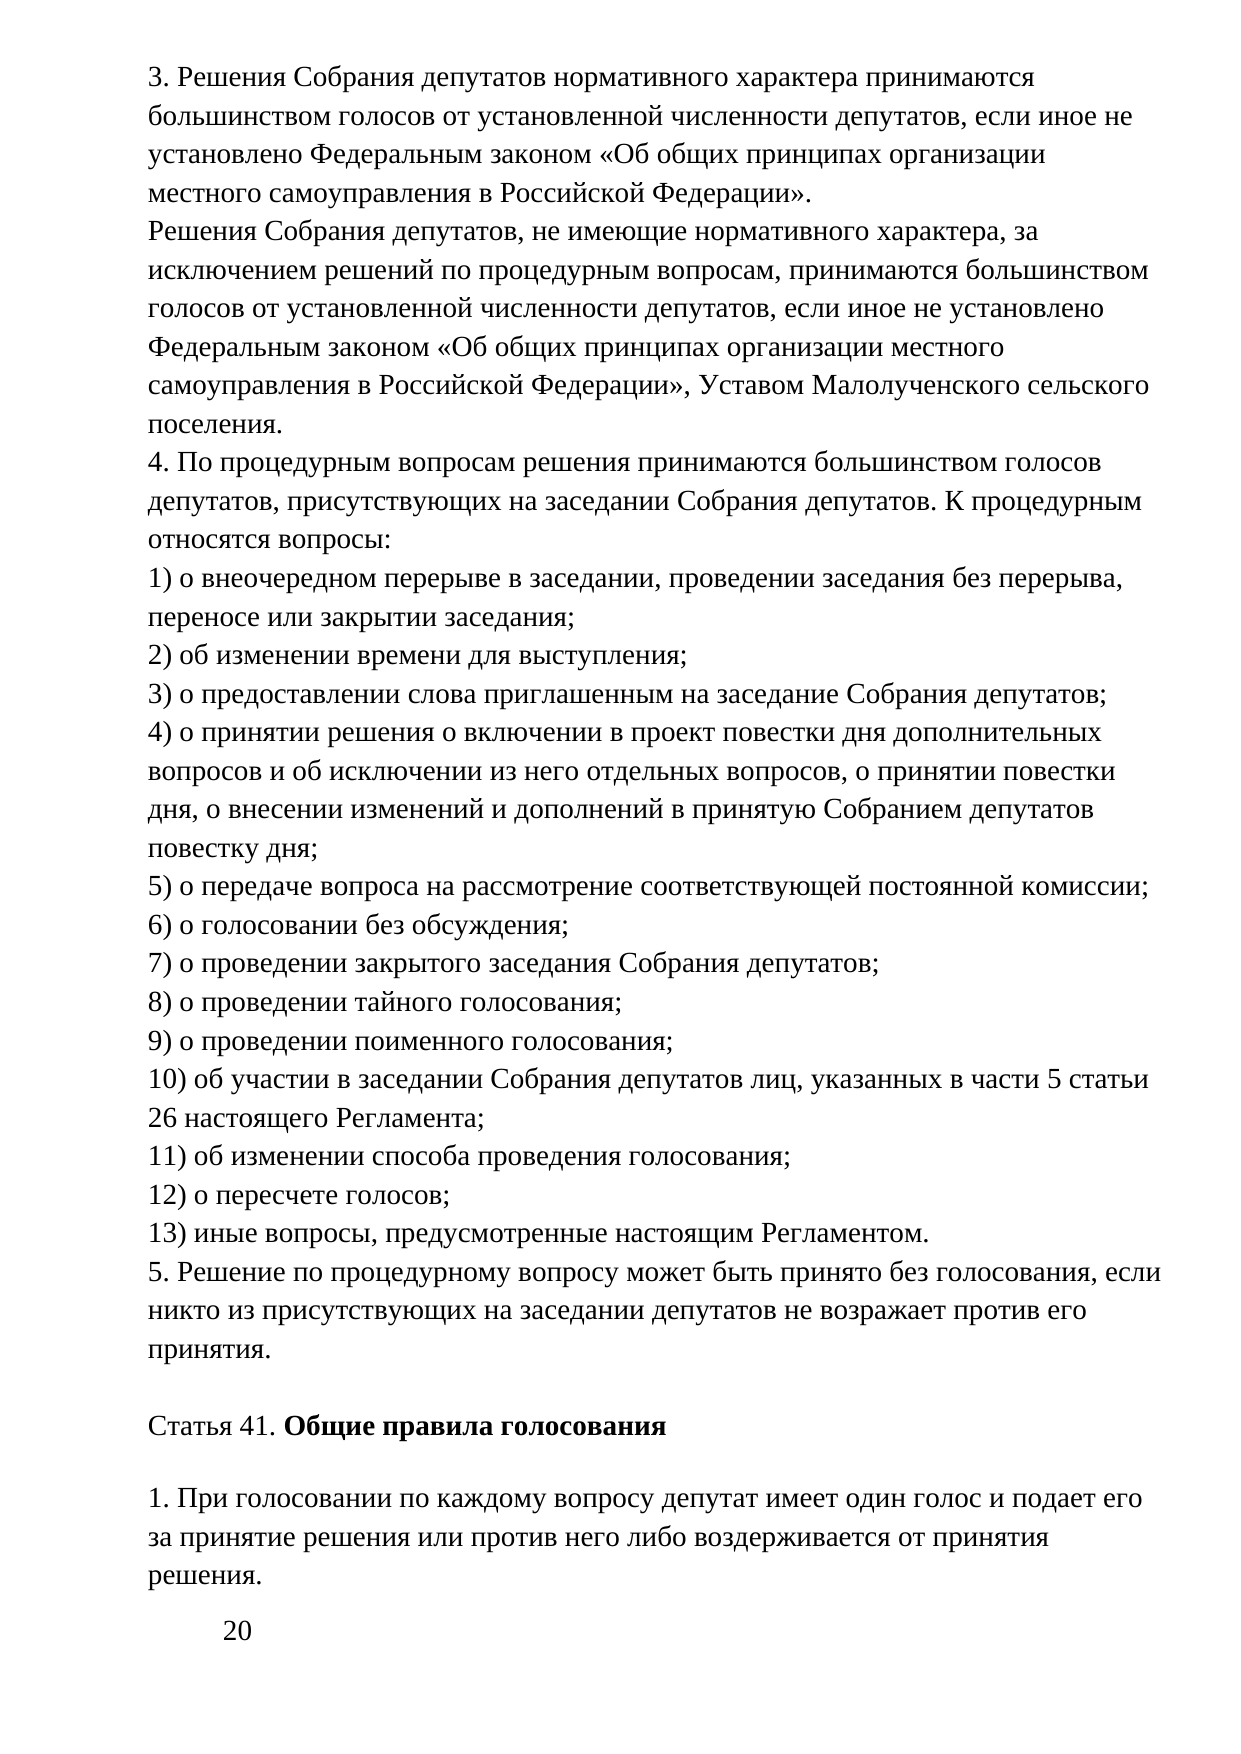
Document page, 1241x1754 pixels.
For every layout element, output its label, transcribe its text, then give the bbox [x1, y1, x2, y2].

text 8) о проведении тайного голосования; [148, 984, 1167, 1018]
text 7) о проведении закрытого заседания Собрания депутатов; [148, 946, 1167, 979]
text 6) о голосовании без обсуждения; [148, 907, 1167, 941]
text Решения Собрания депутатов, не имеющие нормативного характера, за исключением решений по процедурным вопросам, принимаются большинством голосов от установленной численности депутатов, если иное не установлено Федеральным законом «Об общих принципах организации местного самоуправления в Российской Федерации», Уставом Малолученского сельского поселения. [148, 213, 1167, 439]
text 13) иные вопросы, предусмотренные настоящим Регламентом. [148, 1215, 1167, 1249]
text 5. Решение по процедурному вопросу может быть принято без голосования, если никто из присутствующих на заседании депутатов не возражает против его принятия. [148, 1254, 1167, 1364]
text 4. По процедурным вопросам решения принимаются большинством голосов депутатов, присутствующих на заседании Собрания депутатов. К процедурным относятся вопросы: [148, 444, 1167, 555]
text 3. Решения Собрания депутатов нормативного характера принимаются большинством голосов от установленной численности депутатов, если иное не установлено Федеральным законом «Об общих принципах организации местного самоуправления в Российской Федерации». [148, 59, 1167, 208]
text 5) о передаче вопроса на рассмотрение соответствующей постоянной комиссии; [148, 868, 1167, 902]
text 1) о внеочередном перерыве в заседании, проведении заседания без перерыва, переносе или закрытии заседания; [148, 560, 1167, 632]
text 2) об изменении времени для выступления; [148, 637, 1167, 671]
text 4) о принятии решения о включении в проект повестки дня дополнительных вопросов и об исключении из него отдельных вопросов, о принятии повестки дня, о внесении изменений и дополнений в принятую Собранием депутатов повестку дня; [148, 714, 1167, 863]
text 9) о проведении поименного голосования; [148, 1023, 1167, 1056]
text 12) о пересчете голосов; [148, 1177, 1167, 1210]
text 3) о предоставлении слова приглашенным на заседание Собрания депутатов; [148, 676, 1167, 709]
text 11) об изменении способа проведения голосования; [148, 1138, 1167, 1172]
text 10) об участии в заседании Собрания депутатов лиц, указанных в части 5 статьи 26 настоящего Регламента; [148, 1061, 1167, 1133]
subtitle Статья 41. Общие правила голосования [148, 1408, 1167, 1442]
text 1. При голосовании по каждому вопросу депутат имеет один голос и подает его за принятие решения или против него либо воздерживается от принятия решения. [148, 1480, 1167, 1591]
